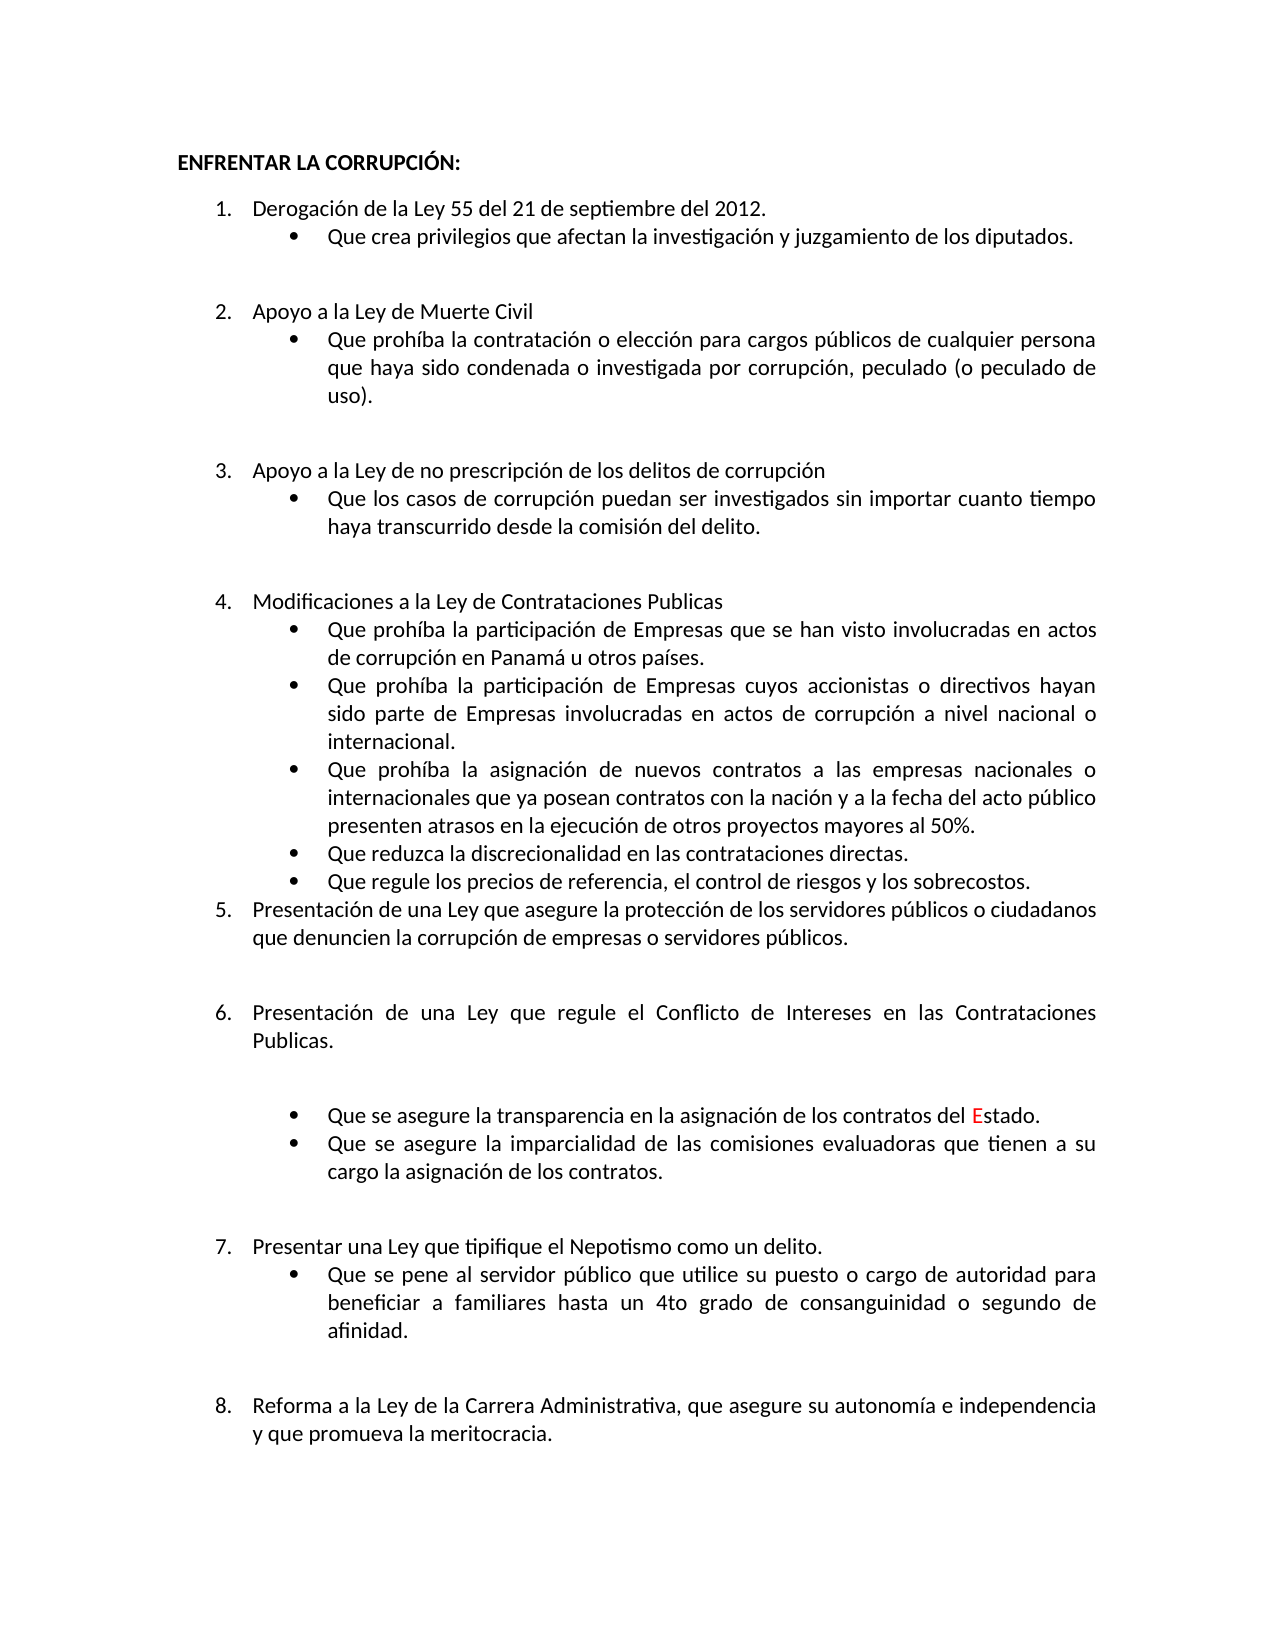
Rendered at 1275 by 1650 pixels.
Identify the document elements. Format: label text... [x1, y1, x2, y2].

list Que crea privilegios que afectan la investigación y juzgamiento de los diputados. [290, 222, 1098, 251]
list Presentación de una Ley que asegure la protección de los servidores públicos o ciudadanos que denuncien la corrupción de empresas o servidores públicos. [215, 896, 1098, 952]
list Apoyo a la Ley de no prescripción de los delitos de corrupción [215, 456, 1098, 484]
list Reforma a la Ley de la Carrera Administrativa, que asegure su autonomía e independencia y que promueva la meritocracia. [215, 1391, 1098, 1447]
list Que prohíba la participación de Empresas que se han visto involucradas en actos de corrupción en Panamá u otros países. [290, 615, 1098, 671]
list Que se pene al servidor público que utilice su puesto o cargo de autoridad para beneficiar a familiares hasta un 4to grado de consanguinidad o segundo de afinidad. [290, 1260, 1098, 1344]
list Que prohíba la contratación o elección para cargos públicos de cualquier persona que haya sido condenada o investigada por corrupción, peculado (o peculado de uso). [290, 325, 1098, 409]
list Que reduzca la discrecionalidad en las contrataciones directas. [290, 839, 1098, 867]
list Que los casos de corrupción puedan ser investigados sin importar cuanto tiempo haya transcurrido desde la comisión del delito. [290, 484, 1098, 540]
list Que prohíba la participación de Empresas cuyos accionistas o directivos hayan sido parte de Empresas involucradas en actos de corrupción a nivel nacional o internacional. [290, 671, 1098, 755]
list Modificaciones a la Ley de Contrataciones Publicas [215, 587, 1098, 615]
list Presentación de una Ley que regule el Conflicto de Intereses en las Contrataciones Publicas. [215, 998, 1098, 1054]
list Que prohíba la asignación de nuevos contratos a las empresas nacionales o internacionales que ya posean contratos con la nación y a la fecha del acto público presenten atrasos en la ejecución de otros proyectos mayores al 50%. [290, 755, 1098, 839]
list Apoyo a la Ley de Muerte Civil [215, 297, 1098, 325]
list Que se asegure la transparencia en la asignación de los contratos del Estado. [290, 1101, 1098, 1129]
text ENFRENTAR LA CORRUPCIÓN: [177, 148, 1098, 176]
list Que se asegure la imparcialidad de las comisiones evaluadoras que tienen a su cargo la asignación de los contratos. [290, 1129, 1098, 1185]
list Que regule los precios de referencia, el control de riesgos y los sobrecostos. [290, 867, 1098, 896]
list Presentar una Ley que tipifique el Nepotismo como un delito. [215, 1232, 1098, 1260]
list Derogación de la Ley 55 del 21 de septiembre del 2012. [215, 194, 1098, 222]
